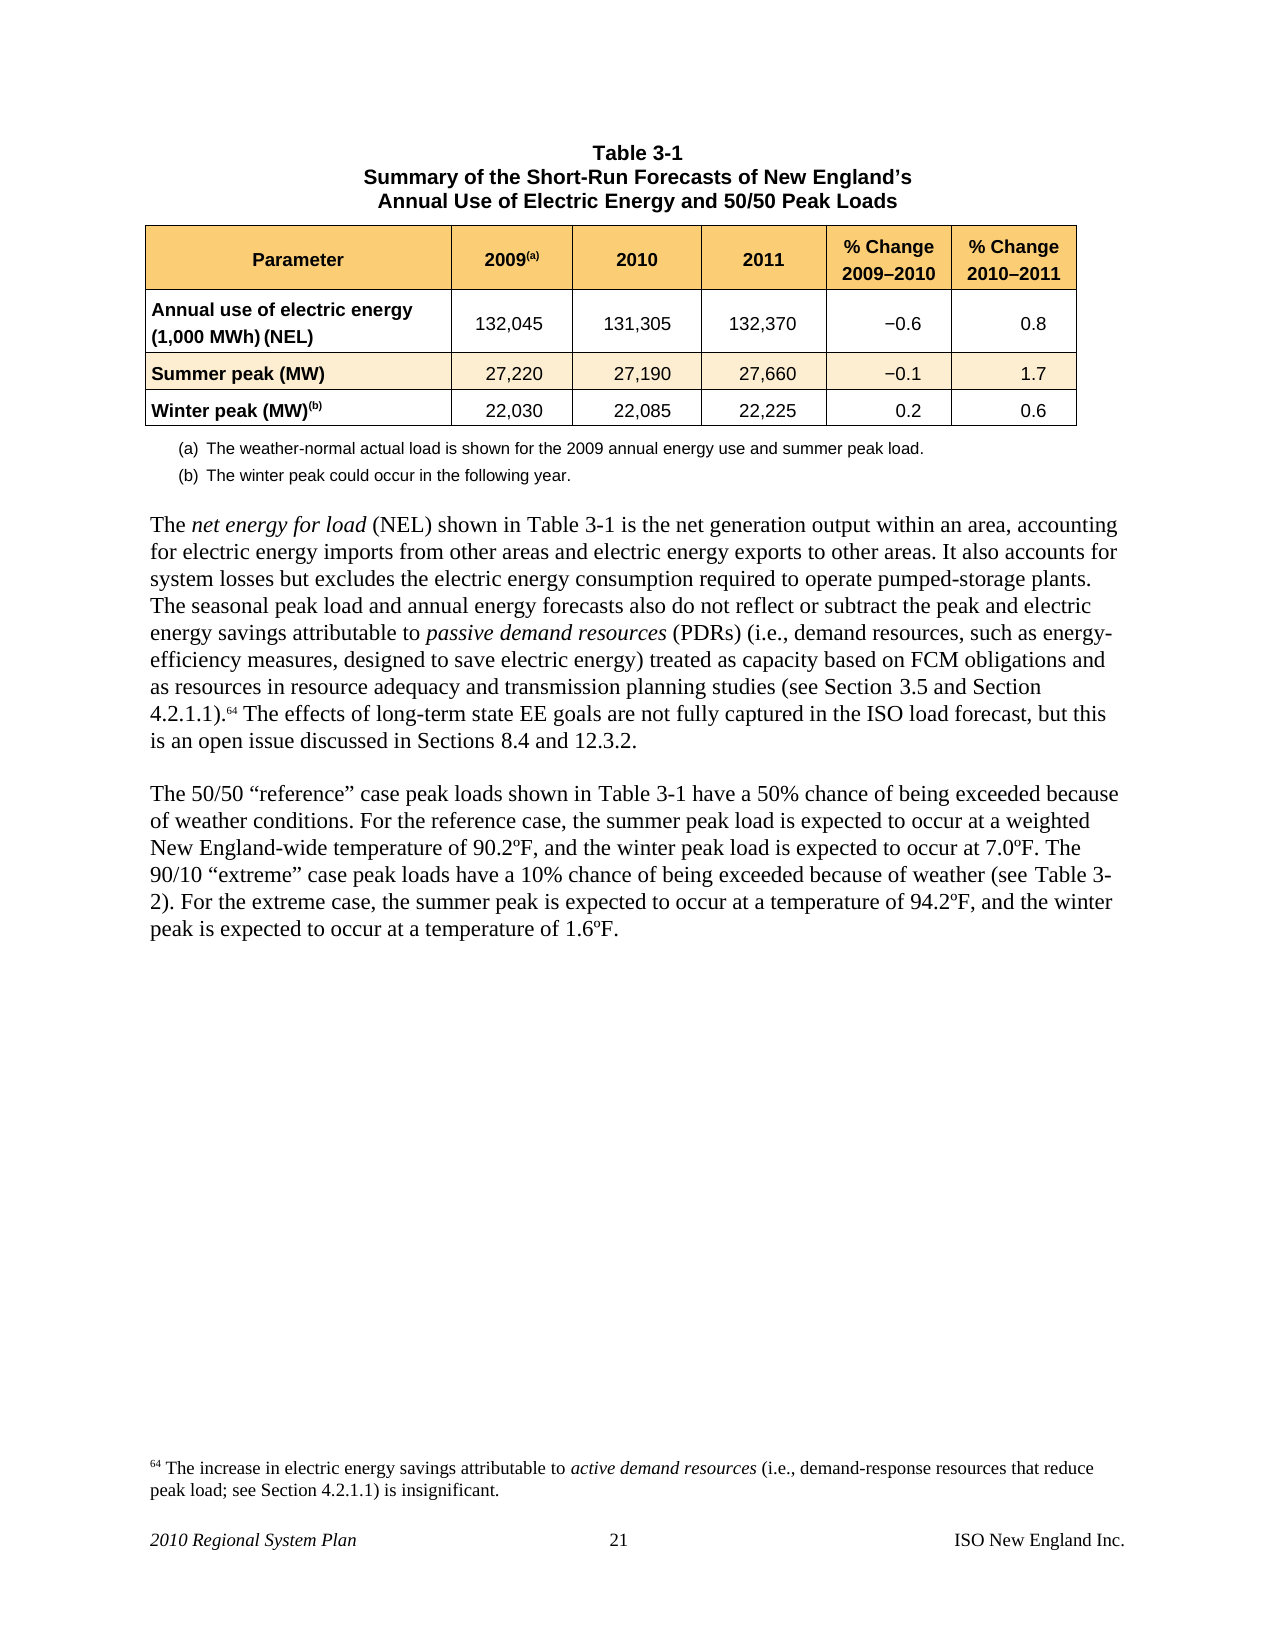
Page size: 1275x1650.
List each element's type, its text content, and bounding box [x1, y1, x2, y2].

table_cell −0.6 [827, 290, 951, 352]
text (a) The weather-normal actual load is shown for the 2009 annual energy use and summer peak load. [178, 438, 1125, 458]
text The 50/50 “reference” case peak loads shown in Table 3-1 have a 50% chance of being exceeded because of weather conditions. For the reference case, the summer peak load is expected to occur at a weighted New England-wide temperature of 90.2ºF, and the winter peak load is expected to occur at 7.0ºF. The 90/10 “extreme” case peak loads have a 10% chance of being exceeded because of weather (see Table 3-2). For the extreme case, the summer peak is expected to occur at a temperature of 94.2ºF, and the winter peak is expected to occur at a temperature of 1.6ºF. [150, 779, 1125, 941]
table_cell Annual use of electric energy (1,000 MWh) (NEL) [146, 290, 451, 352]
table_cell 132,370 [702, 290, 826, 352]
table_header 2011 [702, 226, 826, 289]
table_header % Change 2009–2010 [827, 226, 951, 289]
table_cell 22,085 [573, 390, 701, 425]
table_cell Summer peak (MW) [146, 353, 451, 389]
table_cell 0.6 [952, 390, 1076, 425]
table_cell 22,030 [452, 390, 572, 425]
table_cell 1.7 [952, 353, 1076, 389]
table_cell 0.2 [827, 390, 951, 425]
text (b) The winter peak could occur in the following year. [178, 466, 1125, 485]
table_header 2010 [573, 226, 701, 289]
table_cell 22,225 [702, 390, 826, 425]
table_cell 131,305 [573, 290, 701, 352]
table_header % Change 2010–2011 [952, 226, 1076, 289]
table_cell Winter peak (MW)(b) [146, 390, 451, 425]
table_header 2009(a) [452, 226, 572, 289]
table_cell −0.1 [827, 353, 951, 389]
table_cell 27,220 [452, 353, 572, 389]
table_cell 0.8 [952, 290, 1076, 352]
table_header Parameter [146, 226, 451, 289]
table_cell 132,045 [452, 290, 572, 352]
table_cell 27,190 [573, 353, 701, 389]
table_cell 27,660 [702, 353, 826, 389]
text Table 3-1 Summary of the Short-Run Forecasts of New England’s Annual Use of Electric Energy and 50/50 Peak Loads [207, 141, 1068, 212]
